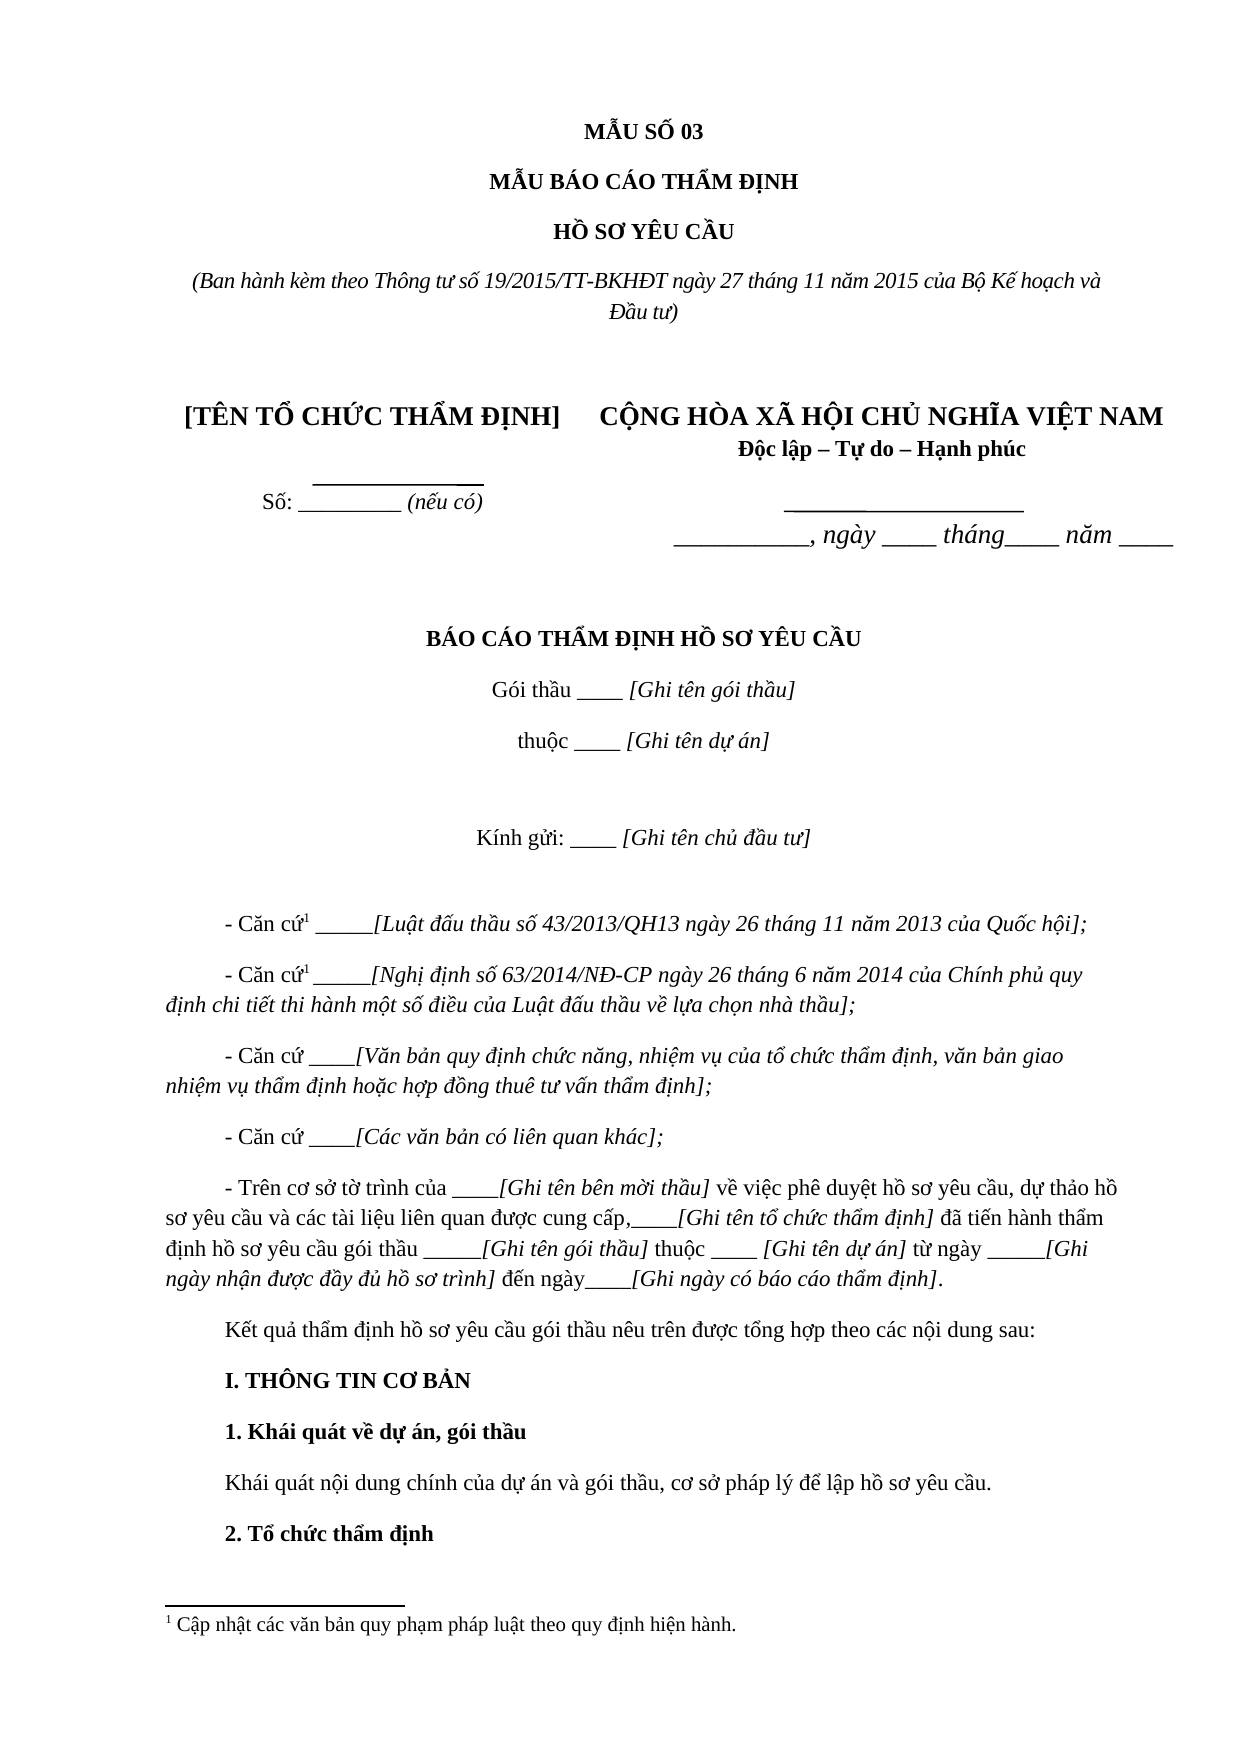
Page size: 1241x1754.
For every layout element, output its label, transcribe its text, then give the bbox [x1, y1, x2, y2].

text (Ban hành kèm theo Thông tư số 19/2015/TT-BKHĐT ngày 27 tháng 11 năm 2015 của Bộ Kế hoạch và Đầu tư) [165, 267, 1122, 324]
text - Căn cứ ____[Văn bản quy định chức năng, nhiệm vụ của tổ chức thẩm định, văn bản giao nhiệm vụ thẩm định hoặc hợp đồng thuê tư vấn thẩm định]; [165, 1042, 1122, 1098]
text BÁO CÁO THẨM ĐỊNH HỒ SƠ YÊU CẦU [165, 625, 1122, 652]
text - Căn cứ ____[Các văn bản có liên quan khác]; [165, 1123, 1122, 1149]
text - Căn cứ1 _____[Nghị định số 63/2014/NĐ-CP ngày 26 tháng 6 năm 2014 của Chính phủ quy định chi tiết thi hành một số điều của Luật đấu thầu về lựa chọn nhà thầu]; [165, 961, 1122, 1017]
text I. THÔNG TIN CƠ BẢN [165, 1367, 1122, 1393]
text Kết quả thẩm định hồ sơ yêu cầu gói thầu nêu trên được tổng hợp theo các nội dung sau: [165, 1316, 1122, 1342]
text - Trên cơ sở tờ trình của ____[Ghi tên bên mời thầu] về việc phê duyệt hồ sơ yêu cầu, dự thảo hồ sơ yêu cầu và các tài liệu liên quan được cung cấp,____[Ghi tên tổ chức thẩm định] đã tiến hành thẩm định hồ sơ yêu cầu gói thầu _____[Ghi tên gói thầu] thuộc ____ [Ghi tên dự án] từ ngày _____[Ghi ngày nhận được đầy đủ hồ sơ trình] đến ngày____[Ghi ngày có báo cáo thẩm định]. [165, 1174, 1122, 1291]
text Kính gửi: ____ [Ghi tên chủ đầu tư] [165, 824, 1122, 850]
text thuộc ____ [Ghi tên dự án] [165, 727, 1122, 754]
text - Căn cứ _____[Luật đấu thầu số 43/2013/QH13 ngày 26 tháng 11 năm 2013 của Quốc hội]; [165, 909, 1122, 936]
text Gói thầu ____ [Ghi tên gói thầu] [165, 676, 1122, 703]
text 1. Khái quát về dự án, gói thầu [165, 1418, 1122, 1444]
text MẪU SỐ 03 [165, 118, 1122, 144]
text 2. Tổ chức thẩm định [165, 1520, 1122, 1546]
table_header CỘNG HÒA XÃ HỘI CHỦ NGHĨA VIỆT NAM Độc lập – Tự do – Hạnh phúc __________, ngày ____ tháng____ năm ____ [579, 400, 1184, 574]
text Khái quát nội dung chính của dự án và gói thầu, cơ sở pháp lý để lập hồ sơ yêu cầu. [165, 1469, 1122, 1495]
text MẪU BÁO CÁO THẨM ĐỊNH [165, 168, 1122, 194]
text HỒ SƠ YÊU CẦU [165, 218, 1122, 244]
table_header [TÊN TỔ CHỨC THẨM ĐỊNH] Số: _________ (nếu có) [166, 400, 579, 574]
